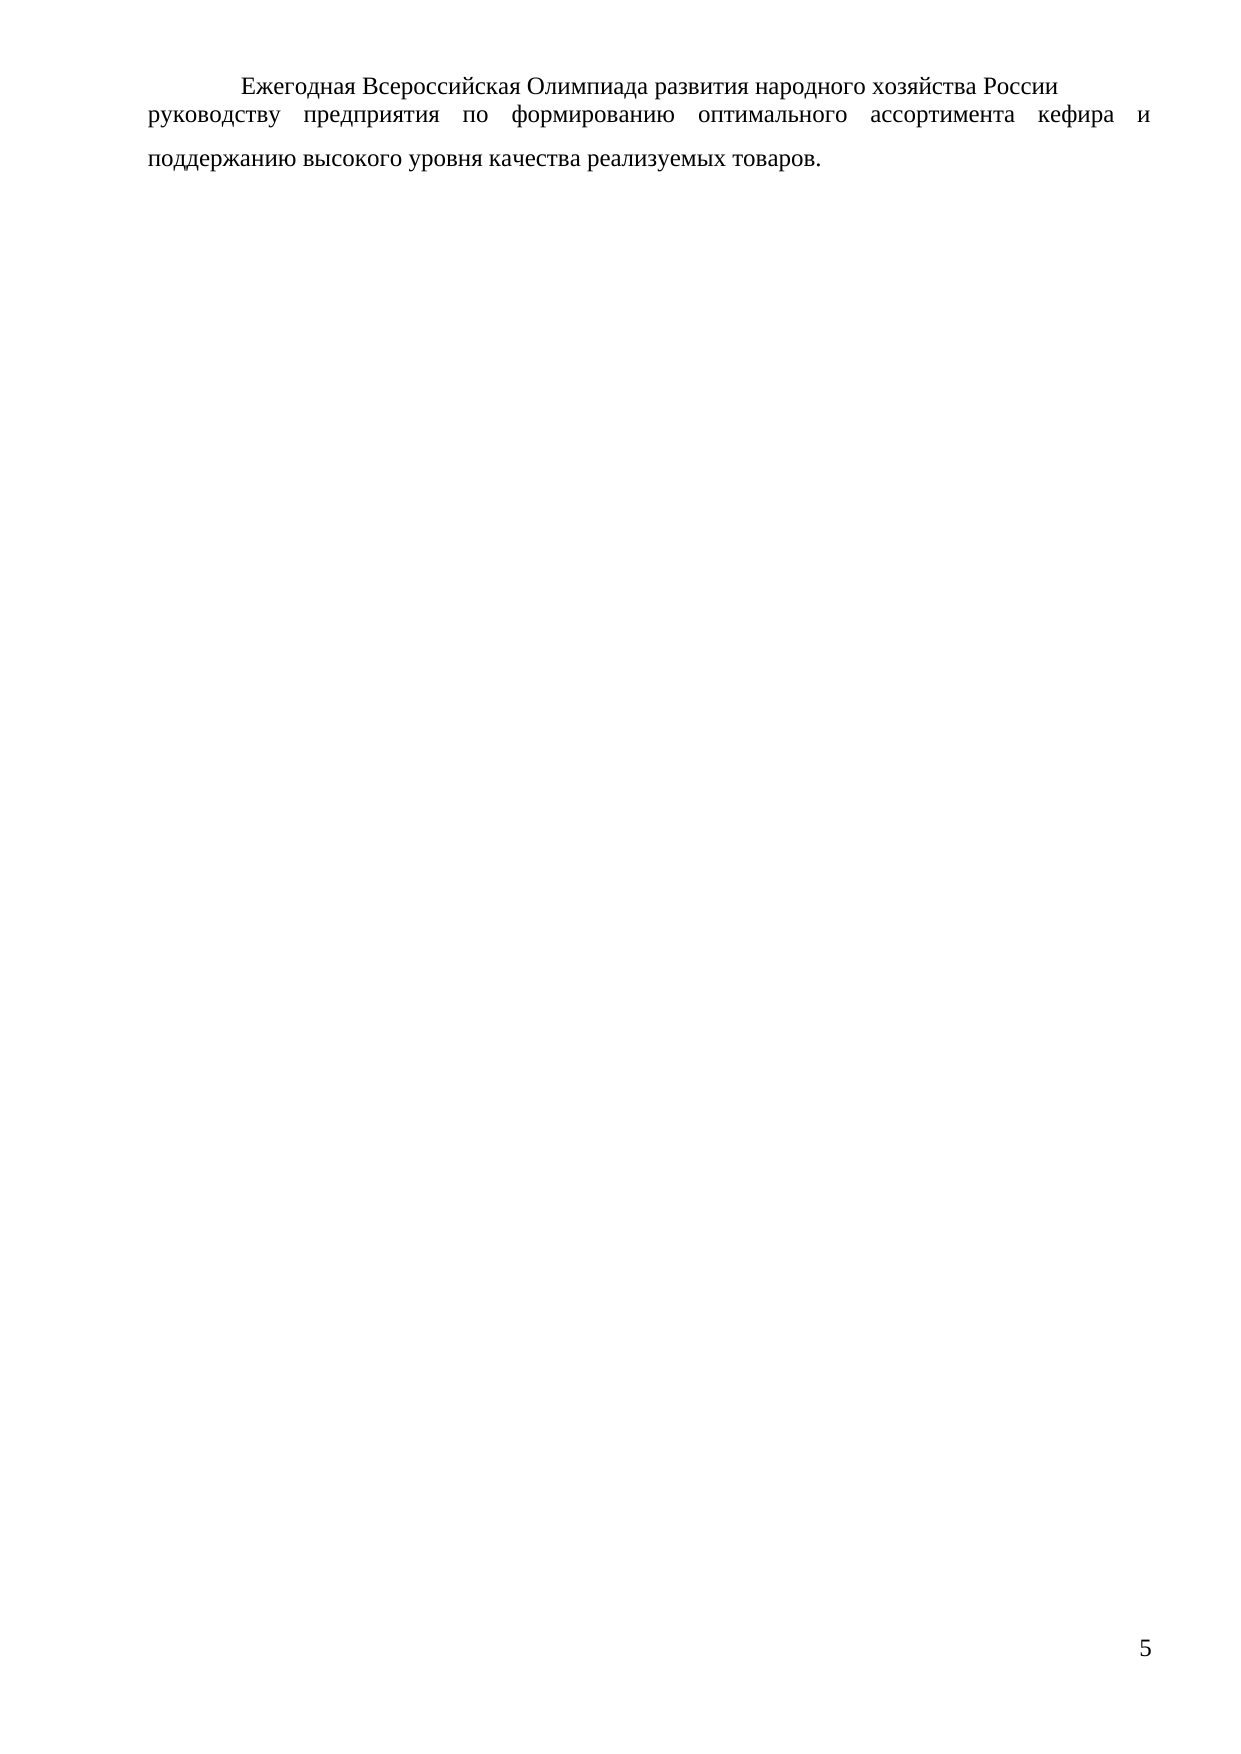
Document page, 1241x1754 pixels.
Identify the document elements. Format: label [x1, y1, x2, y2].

text [148, 99, 1152, 171]
